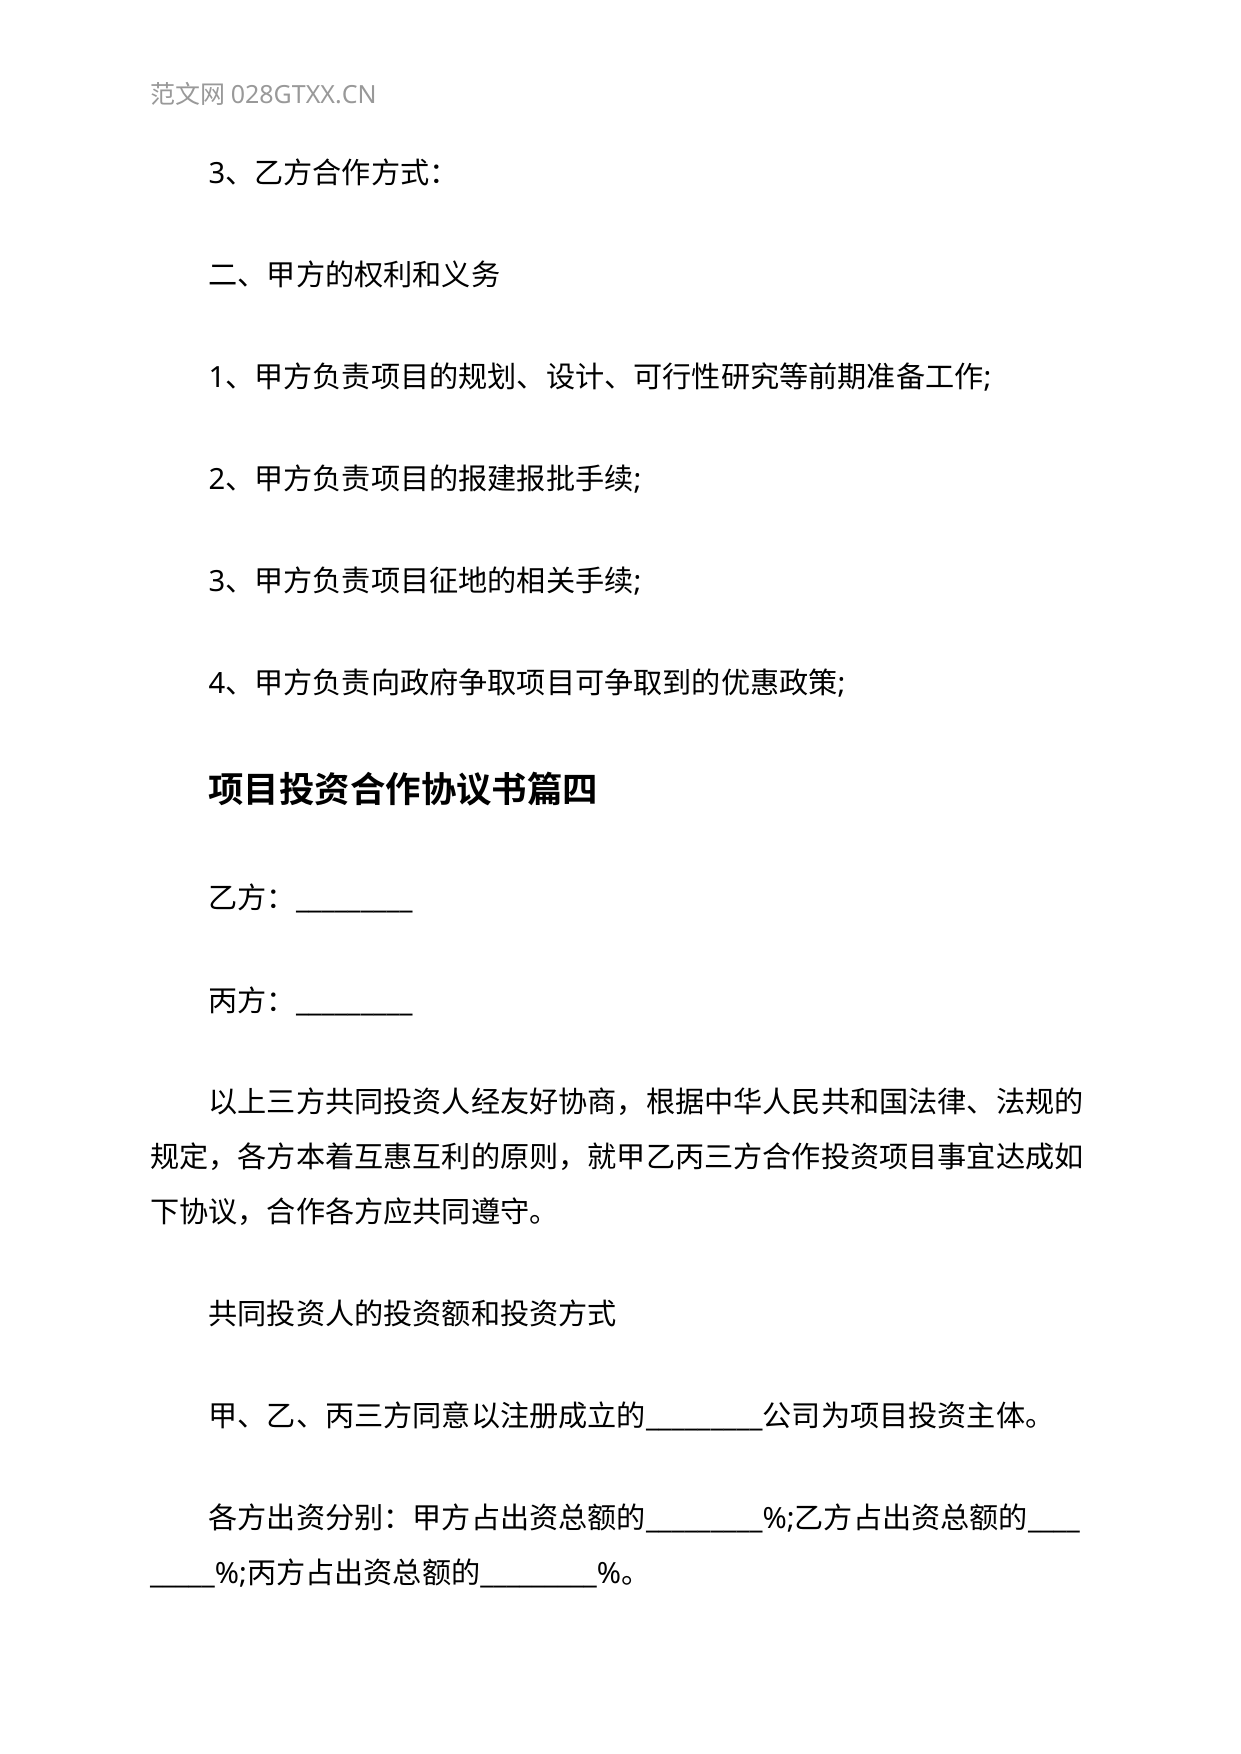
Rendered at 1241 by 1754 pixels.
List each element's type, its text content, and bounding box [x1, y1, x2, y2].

text 乙方：_________ [150, 875, 1090, 917]
text 3、乙方合作方式： [150, 150, 1090, 192]
text 甲、乙、丙三方同意以注册成立的_________公司为项目投资主体。 [150, 1392, 1090, 1435]
text 以上三方共同投资人经友好协商，根据中华人民共和国法律、法规的规定，各方本着互惠互利的原则，就甲乙丙三方合作投资项目事宜达成如下协议，合作各方应共同遵守。 [150, 1079, 1090, 1231]
text 二、甲方的权利和义务 [150, 252, 1090, 294]
text 3、甲方负责项目征地的相关手续; [150, 558, 1090, 600]
text 4、甲方负责向政府争取项目可争取到的优惠政策; [150, 660, 1090, 702]
text 丙方：_________ [150, 977, 1090, 1019]
text 2、甲方负责项目的报建报批手续; [150, 456, 1090, 498]
text 项目投资合作协议书篇四 [150, 762, 1090, 813]
text 各方出资分别：甲方占出资总额的_________%;乙方占出资总额的_________%;丙方占出资总额的_________%。 [150, 1494, 1090, 1592]
text 1、甲方负责项目的规划、设计、可行性研究等前期准备工作; [150, 354, 1090, 396]
text 共同投资人的投资额和投资方式 [150, 1291, 1090, 1333]
